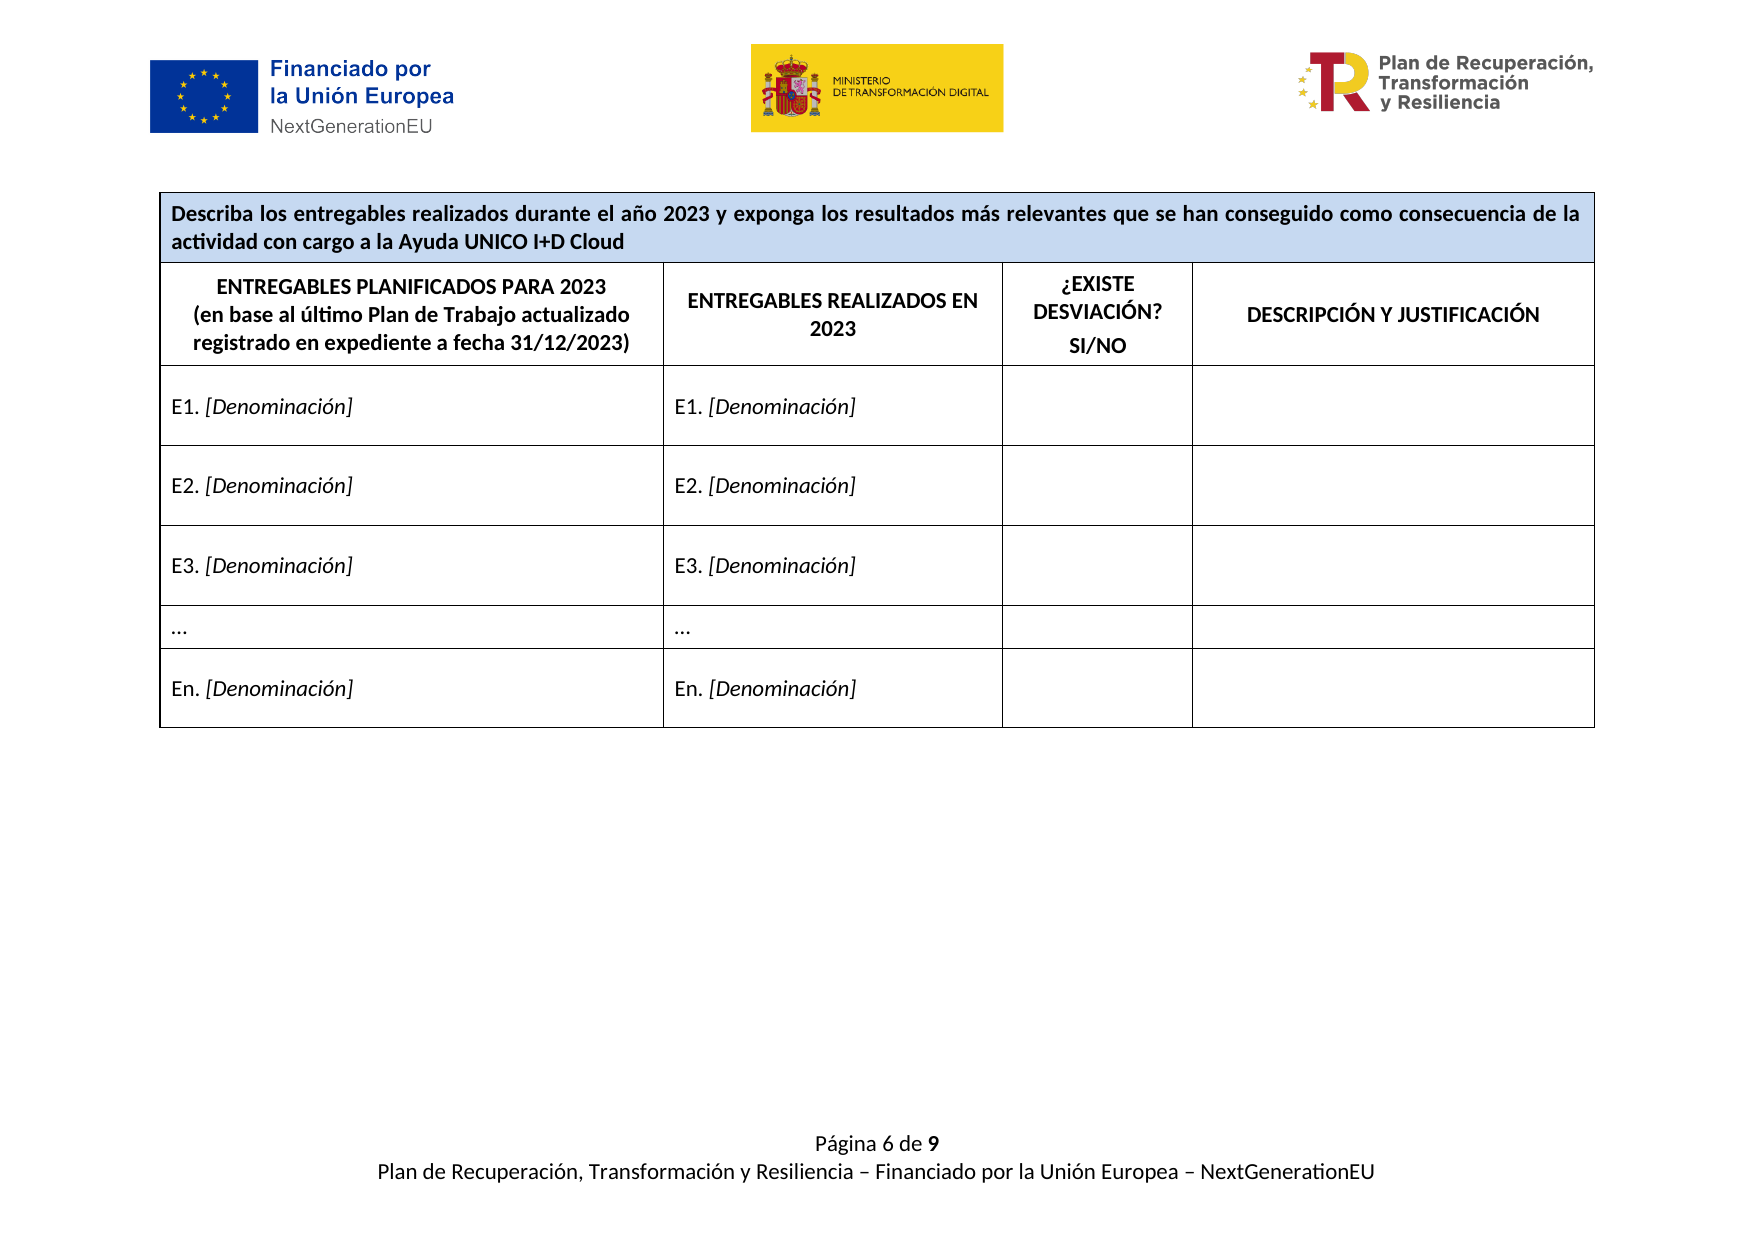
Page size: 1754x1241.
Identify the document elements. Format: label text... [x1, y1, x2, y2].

table_cell ¿EXISTE DESVIACIÓN? SI/NO [1003, 263, 1192, 365]
table_cell … [161, 606, 663, 647]
table_cell E2. [Denominación] [161, 446, 663, 525]
table_cell ENTREGABLES REALIZADOS EN 2023 [664, 263, 1002, 365]
picture [144, 54, 458, 139]
table_cell … [664, 606, 1002, 647]
table_cell [1003, 649, 1192, 727]
table_cell [1003, 526, 1192, 604]
table_cell [1003, 606, 1192, 647]
picture [750, 43, 1004, 133]
table_cell [1193, 446, 1594, 525]
table_cell [1193, 366, 1594, 445]
table_cell En. [Denominación] [161, 649, 663, 727]
table_cell DESCRIPCIÓN Y JUSTIFICACIÓN [1193, 263, 1594, 365]
table_cell Describa los entregables realizados durante el año 2023 y exponga los resultados más relevantes que se han conseguido como consecuencia de la actividad con cargo a la Ayuda UNICO I+D Cloud [161, 193, 1594, 262]
table_cell [1003, 446, 1192, 525]
table_cell E3. [Denominación] [161, 526, 663, 604]
table_cell [1193, 526, 1594, 604]
table_cell E3. [Denominación] [664, 526, 1002, 604]
table_cell En. [Denominación] [664, 649, 1002, 727]
table_cell E1. [Denominación] [664, 366, 1002, 445]
table_cell [1193, 606, 1594, 647]
picture [1284, 41, 1607, 120]
table_cell E1. [Denominación] [161, 366, 663, 445]
table_cell E2. [Denominación] [664, 446, 1002, 525]
table_cell [1193, 649, 1594, 727]
table_cell [1003, 366, 1192, 445]
table_cell ENTREGABLES PLANIFICADOS PARA 2023 (en base al último Plan de Trabajo actualizado registrado en expediente a fecha 31/12/2023) [161, 263, 663, 365]
